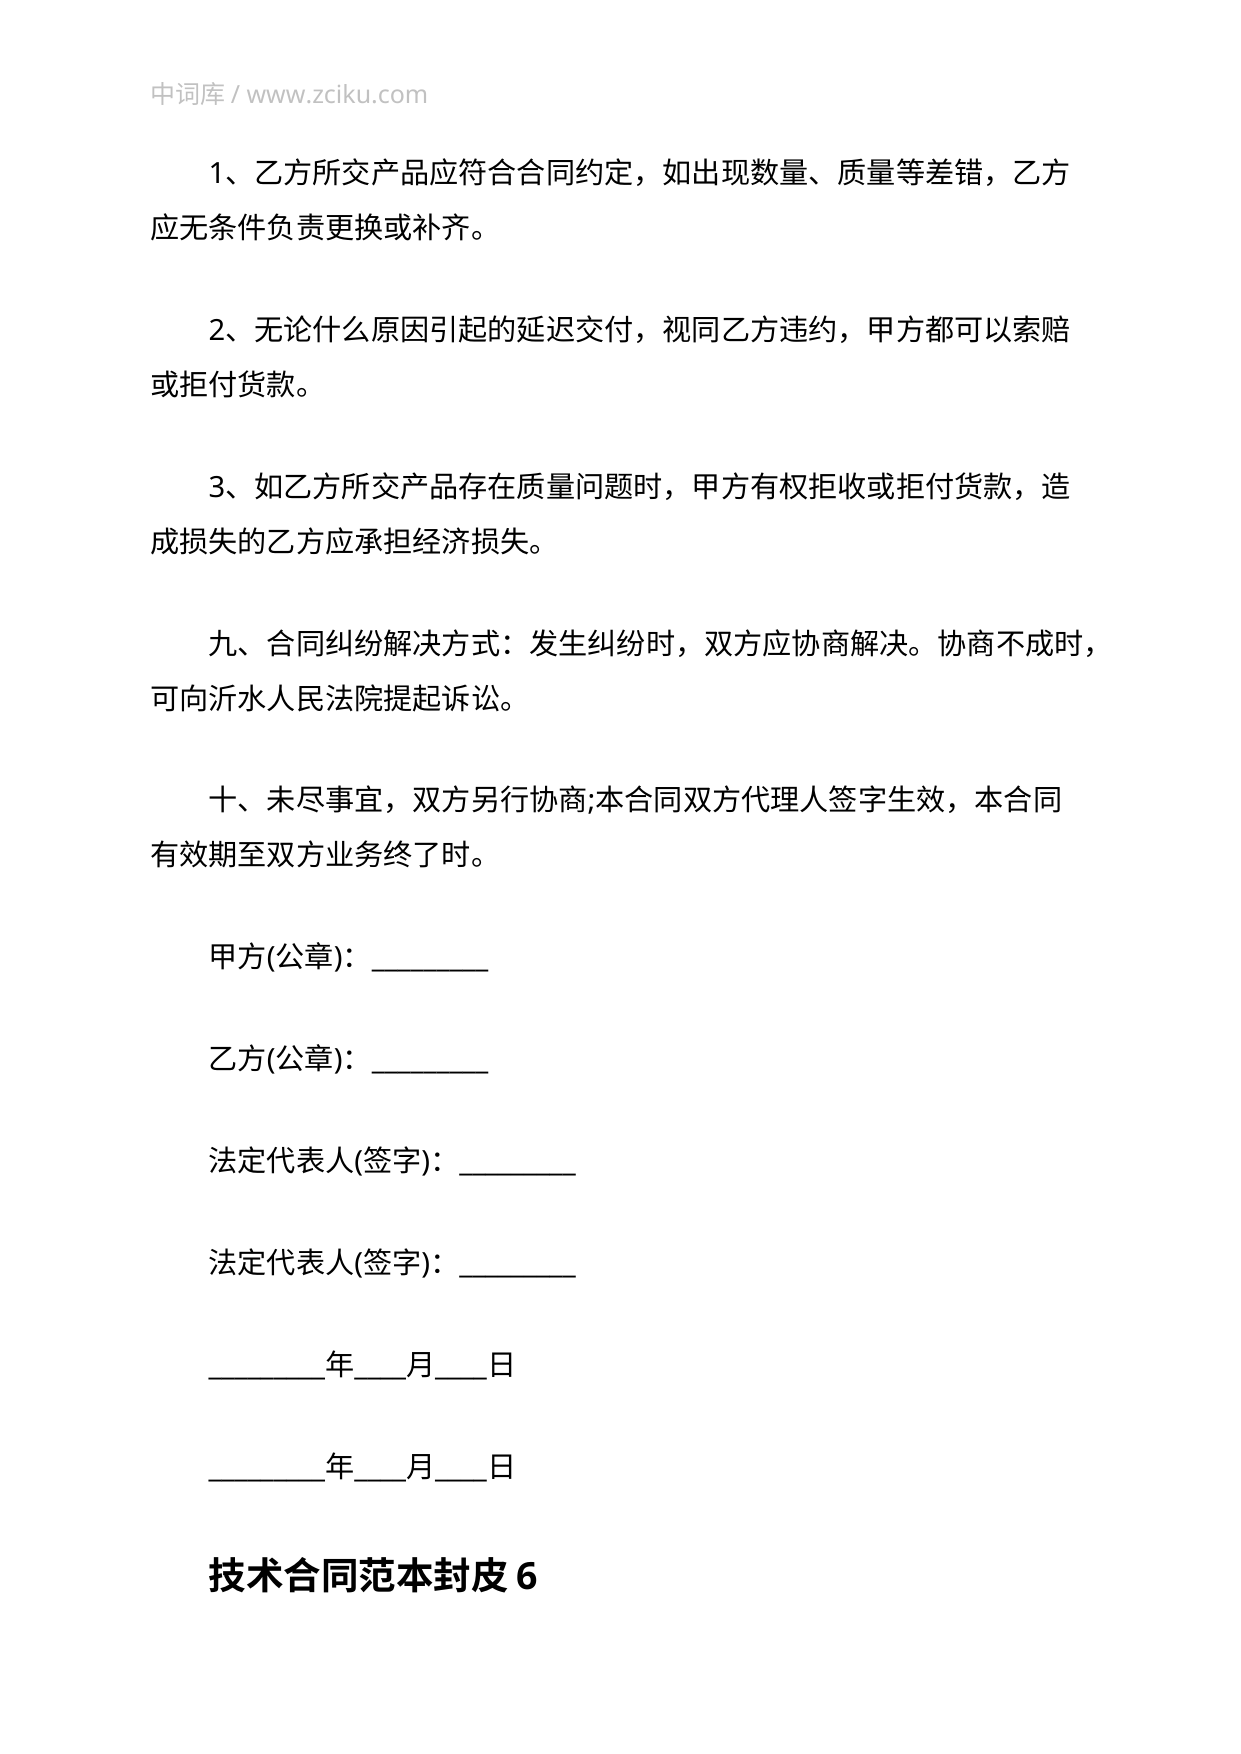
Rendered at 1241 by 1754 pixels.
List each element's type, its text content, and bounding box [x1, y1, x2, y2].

text 乙方(公章)：_________ [150, 1036, 1090, 1078]
text 1、乙方所交产品应符合合同约定，如出现数量、质量等差错，乙方应无条件负责更换或补齐。 [150, 150, 1090, 247]
text _________年____月____日 [150, 1342, 1090, 1384]
text 法定代表人(签字)：_________ [150, 1240, 1090, 1282]
text 技术合同范本封皮6 [150, 1546, 1090, 1600]
text 九、合同纠纷解决方式：发生纠纷时，双方应协商解决。协商不成时，可向沂水人民法院提起诉讼。 [150, 620, 1090, 717]
text 3、如乙方所交产品存在质量问题时，甲方有权拒收或拒付货款，造成损失的乙方应承担经济损失。 [150, 463, 1090, 561]
text 甲方(公章)：_________ [150, 934, 1090, 976]
text 法定代表人(签字)：_________ [150, 1138, 1090, 1180]
text _________年____月____日 [150, 1444, 1090, 1486]
text 十、未尽事宜，双方另行协商;本合同双方代理人签字生效，本合同有效期至双方业务终了时。 [150, 777, 1090, 874]
text 2、无论什么原因引起的延迟交付，视同乙方违约，甲方都可以索赔或拒付货款。 [150, 307, 1090, 404]
